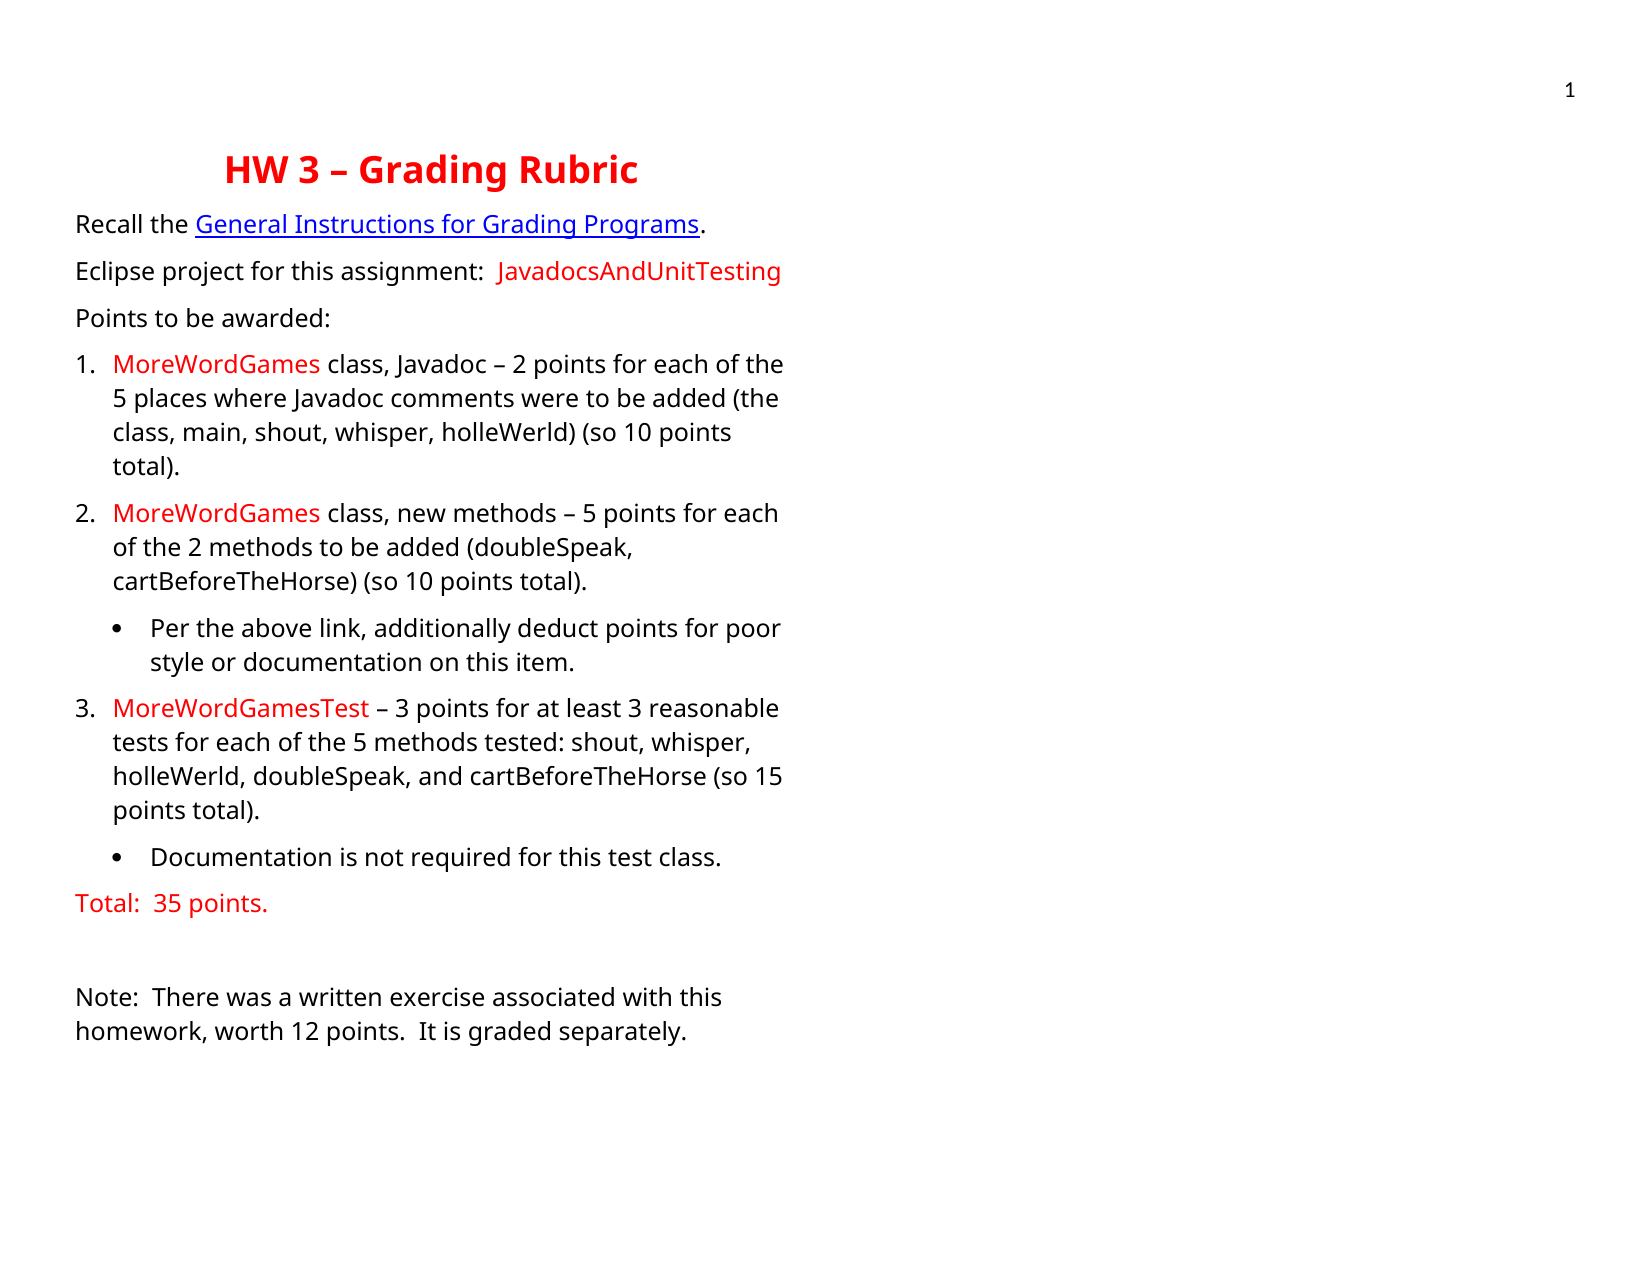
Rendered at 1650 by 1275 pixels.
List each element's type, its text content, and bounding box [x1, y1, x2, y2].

list MoreWordGames class, Javadoc – 2 points for each of the 5 places where Javadoc comments were to be added (the class, main, shout, whisper, holleWerld) (so 10 points total). [75, 347, 787, 483]
text Total: 35 points. [75, 886, 787, 920]
text HW 3 – Grading Rubric [75, 143, 787, 194]
text Recall the General Instructions for Grading Programs. [75, 207, 787, 241]
list MoreWordGamesTest – 3 points for at least 3 reasonable tests for each of the 5 methods tested: shout, whisper, holleWerld, doubleSpeak, and cartBeforeTheHorse (so 15 points total). [75, 691, 787, 827]
text Note: There was a written exercise associated with this homework, worth 12 points. It is graded separately. [75, 979, 787, 1047]
list Per the above link, additionally deduct points for poor style or documentation on this item. [112, 610, 787, 678]
list MoreWordGames class, new methods – 5 points for each of the 2 methods to be added (doubleSpeak, cartBeforeTheHorse) (so 10 points total). [75, 496, 787, 598]
list Documentation is not required for this test class. [112, 839, 787, 874]
text Eclipse project for this assignment: JavadocsAndUnitTesting [75, 254, 787, 288]
text Points to be awarded: [75, 300, 787, 334]
